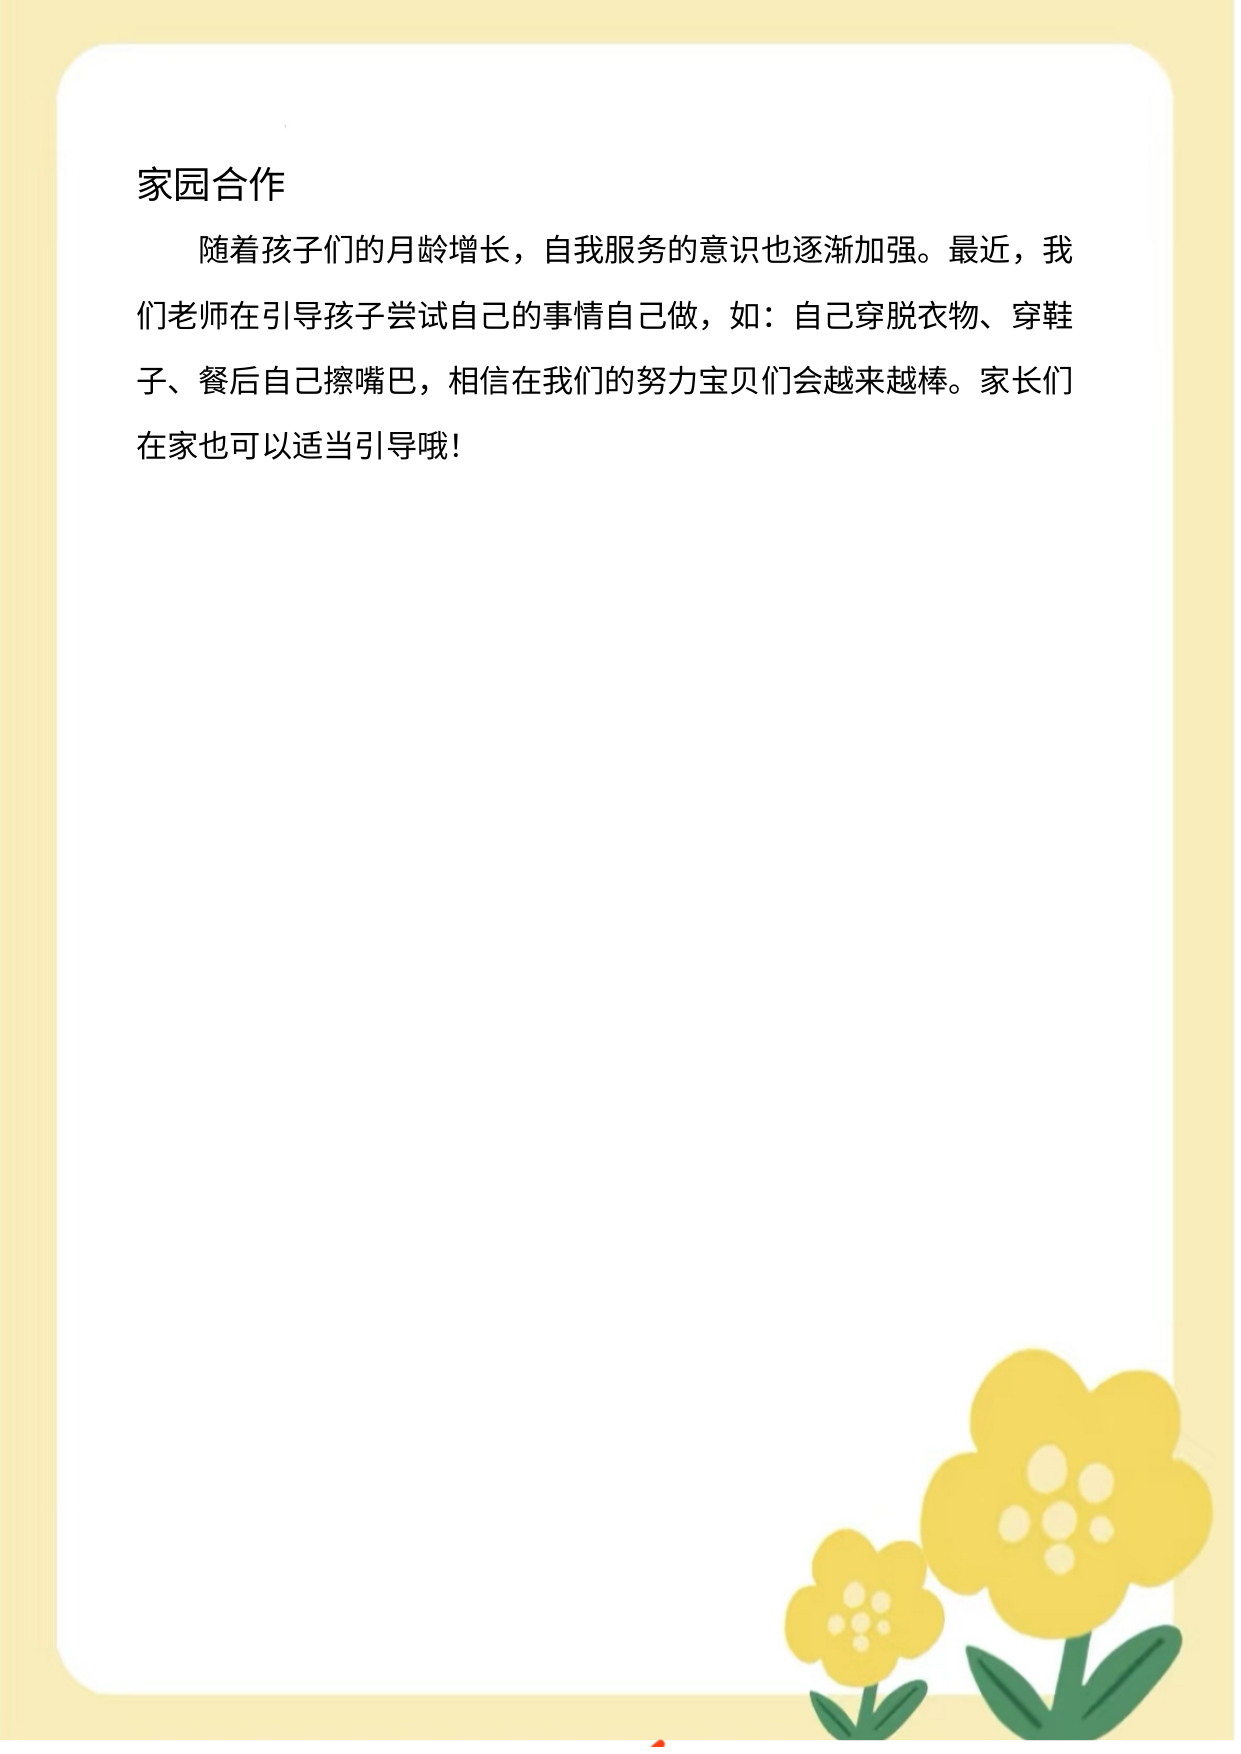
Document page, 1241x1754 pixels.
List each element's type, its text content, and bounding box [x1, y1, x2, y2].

text 家园合作 [136, 150, 1104, 215]
text 随着孩子们的月龄增长，自我服务的意识也逐渐加强。最近，我们老师在引导孩子尝试自己的事情自己做，如：自己穿脱衣物、穿鞋子、餐后自己擦嘴巴，相信在我们的努力宝贝们会越来越棒。家长们在家也可以适当引导哦！ [136, 215, 1104, 477]
picture [0, 0, 1235, 1747]
